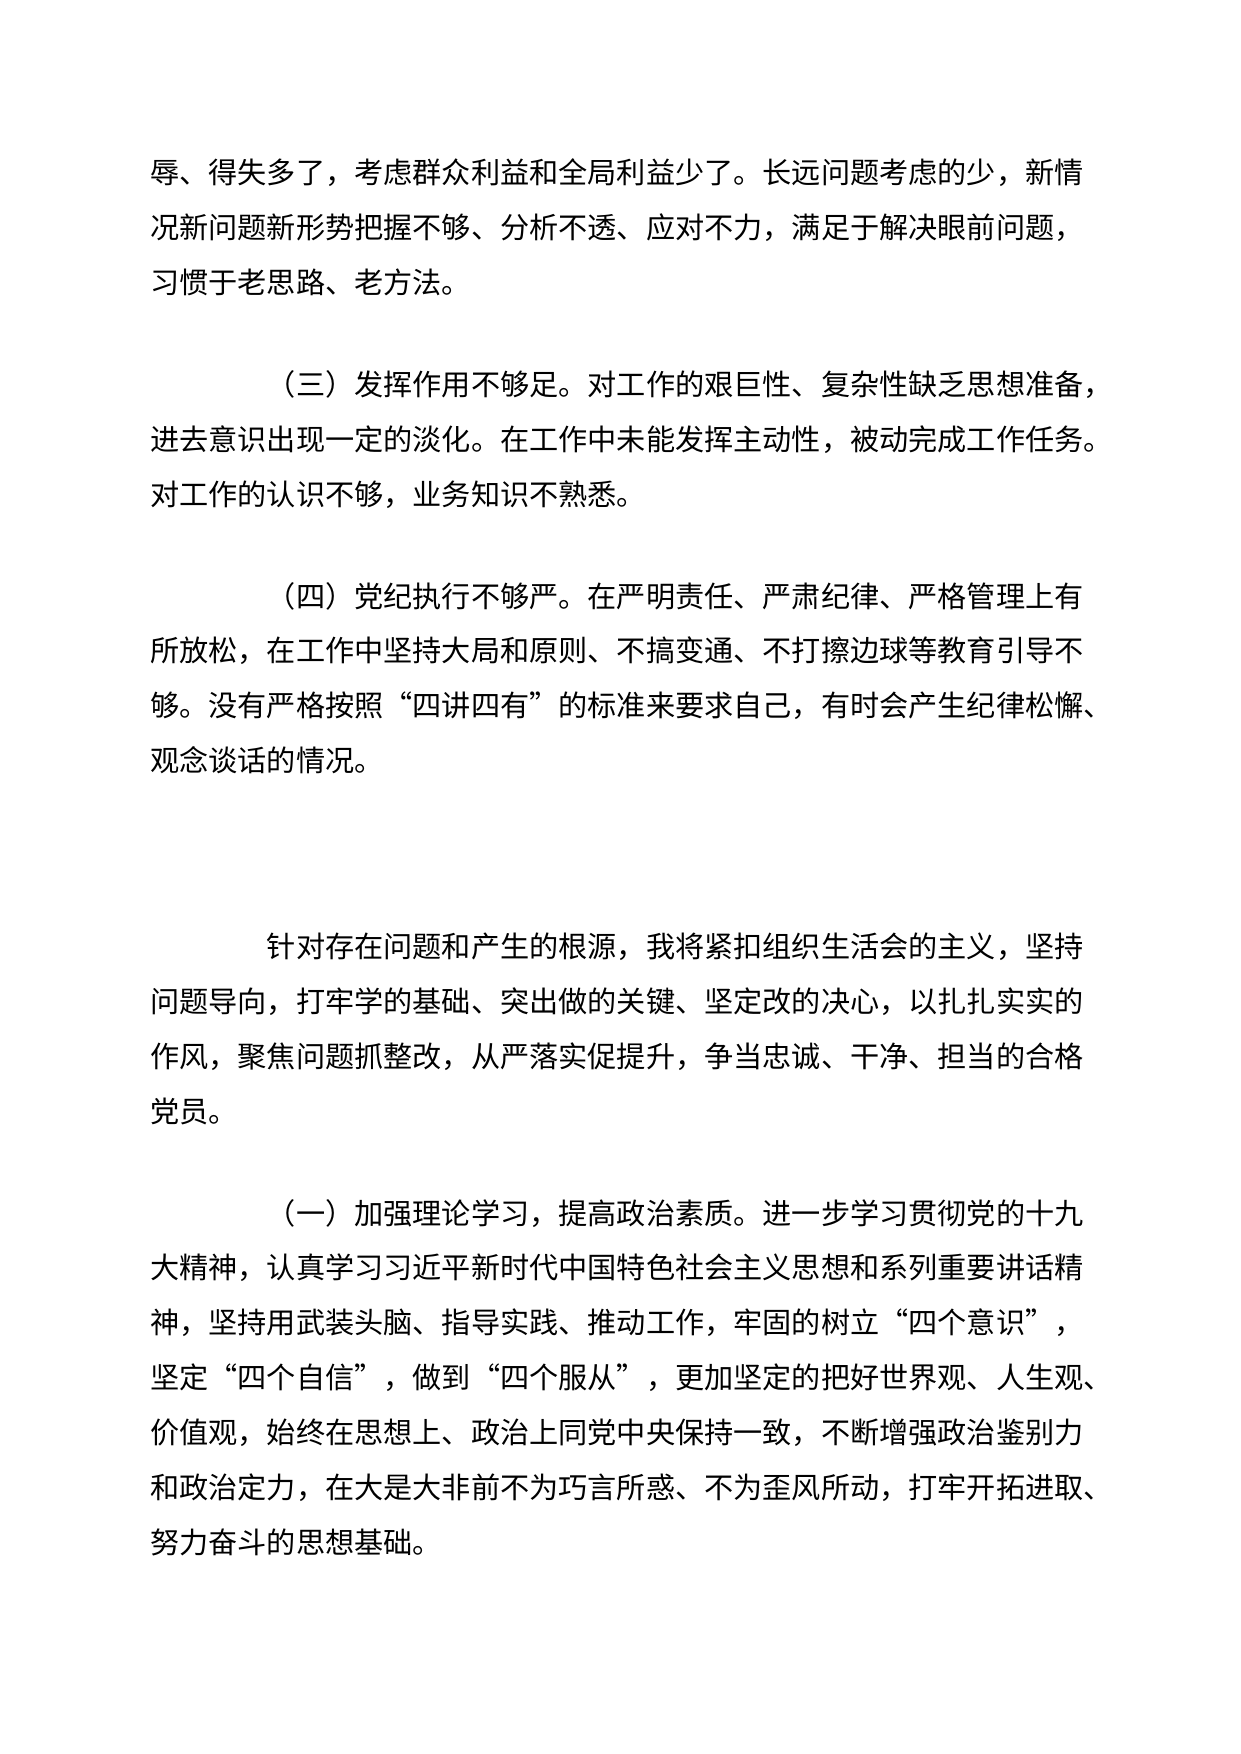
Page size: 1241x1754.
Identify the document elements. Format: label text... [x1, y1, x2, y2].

text （四）党纪执行不够严。在严明责任、严肃纪律、严格管理上有所放松，在工作中坚持大局和原则、不搞变通、不打擦边球等教育引导不够。没有严格按照“四讲四有”的标准来要求自己，有时会产生纪律松懈、观念谈话的情况。 [150, 573, 1090, 780]
text （三）发挥作用不够足。对工作的艰巨性、复杂性缺乏思想准备，进去意识出现一定的淡化。在工作中未能发挥主动性，被动完成工作任务。对工作的认识不够，业务知识不熟悉。 [150, 362, 1090, 514]
text 针对存在问题和产生的根源，我将紧扣组织生活会的主义，坚持问题导向，打牢学的基础、突出做的关键、坚定改的决心，以扎扎实实的作风，聚焦问题抓整改，从严落实促提升，争当忠诚、干净、担当的合格党员。 [150, 924, 1090, 1131]
text （一）加强理论学习，提高政治素质。进一步学习贯彻党的十九大精神，认真学习习近平新时代中国特色社会主义思想和系列重要讲话精神，坚持用武装头脑、指导实践、推动工作，牢固的树立“四个意识”，坚定“四个自信”，做到“四个服从”，更加坚定的把好世界观、人生观、价值观，始终在思想上、政治上同党中央保持一致，不断增强政治鉴别力和政治定力，在大是大非前不为巧言所惑、不为歪风所动，打牢开拓进取、努力奋斗的思想基础。 [150, 1190, 1090, 1562]
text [150, 150, 1090, 302]
